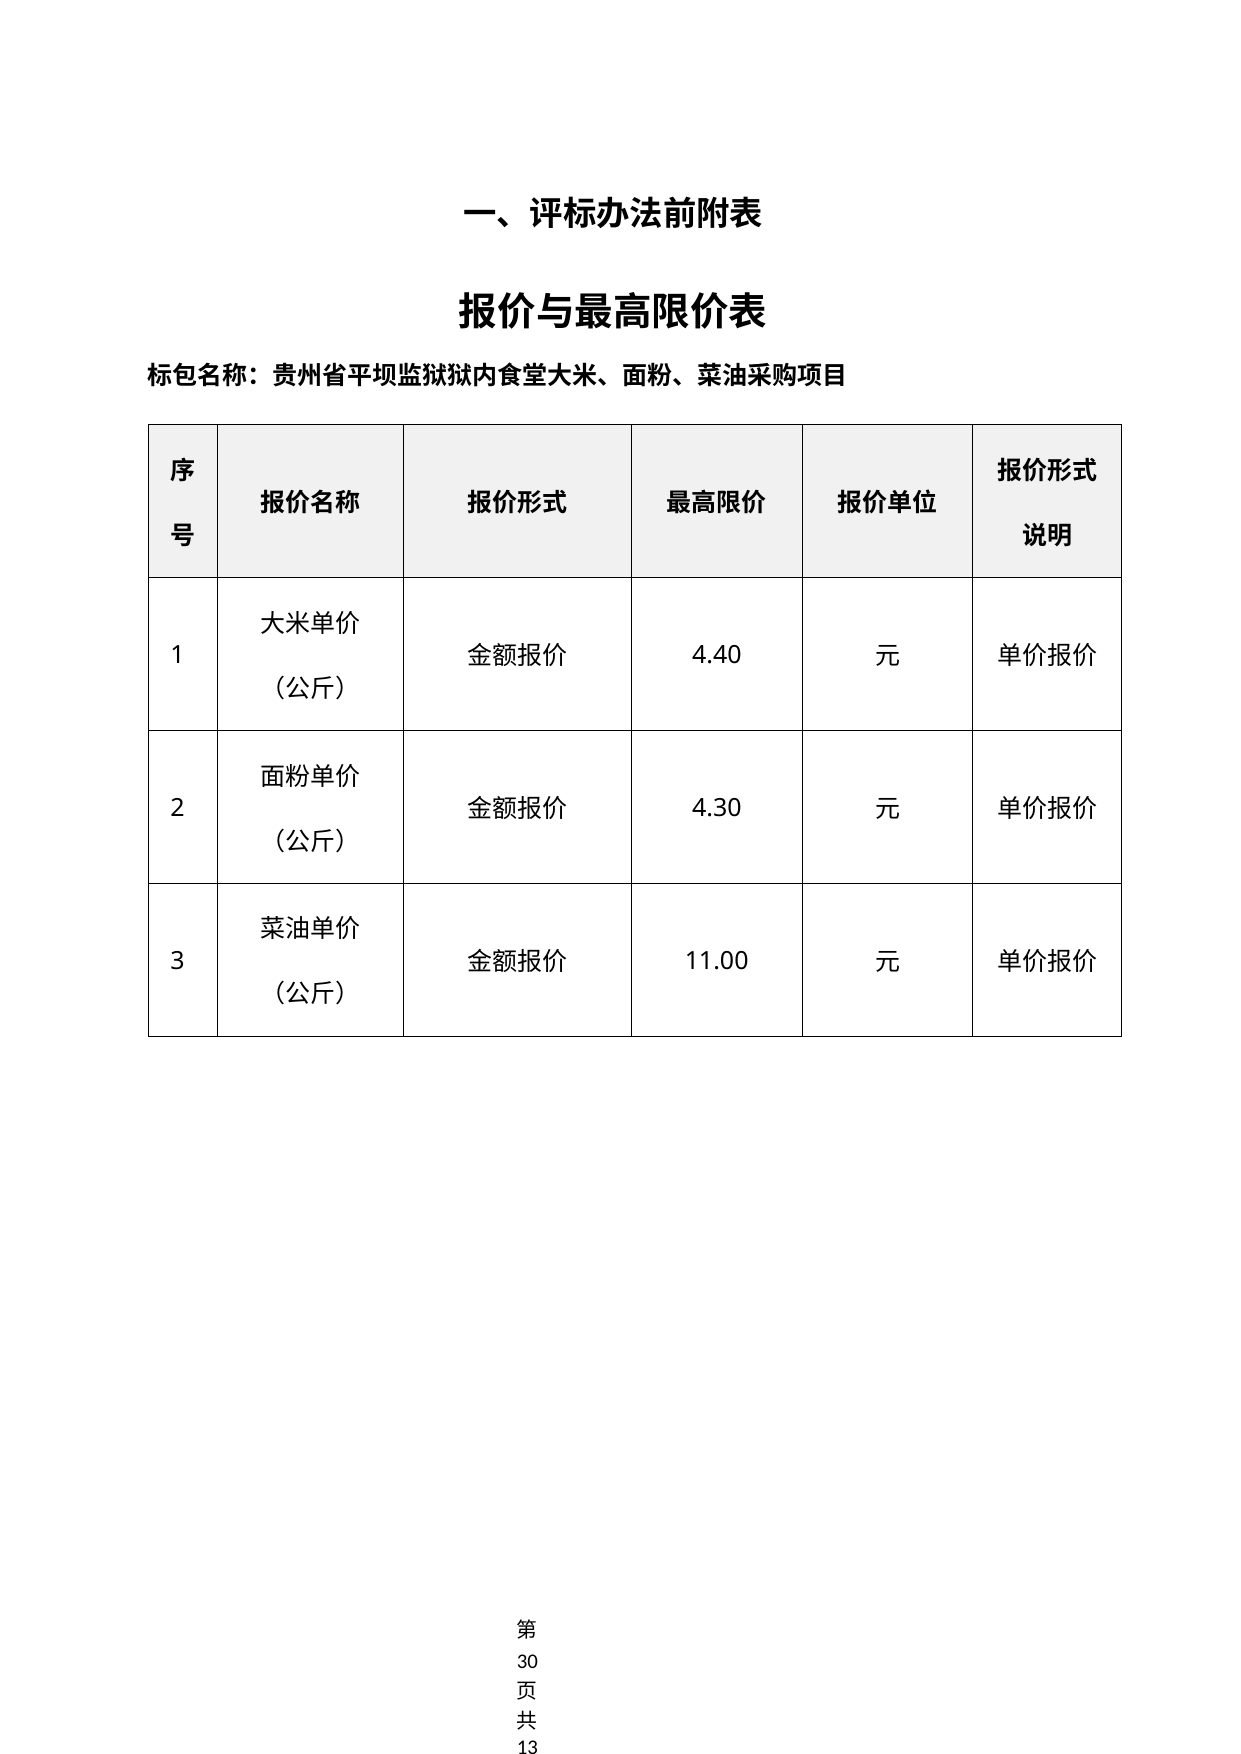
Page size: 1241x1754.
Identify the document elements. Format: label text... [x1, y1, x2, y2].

table_cell 3 [149, 884, 217, 1036]
table_header 报价名称 [218, 425, 403, 577]
table_header 最高限价 [632, 425, 802, 577]
table_cell 元 [803, 731, 972, 883]
table_cell 面粉单价（公斤） [218, 731, 403, 883]
table_cell 单价报价 [973, 731, 1121, 883]
list 一、评标办法前附表 [148, 178, 1078, 243]
table_cell 4.30 [632, 731, 802, 883]
table_cell 金额报价 [404, 884, 631, 1036]
table_cell 大米单价（公斤） [218, 578, 403, 730]
table_header 报价形式说明 [973, 425, 1121, 577]
table_cell 金额报价 [404, 731, 631, 883]
table_header 序号 [149, 425, 217, 577]
table_cell 1 [149, 578, 217, 730]
table_cell 单价报价 [973, 578, 1121, 730]
table_cell 2 [149, 731, 217, 883]
table_cell 单价报价 [973, 884, 1121, 1036]
table_cell 元 [803, 578, 972, 730]
table_header 报价形式 [404, 425, 631, 577]
table_cell 菜油单价（公斤） [218, 884, 403, 1036]
table_cell 11.00 [632, 884, 802, 1036]
table_cell 金额报价 [404, 578, 631, 730]
text 标包名称：贵州省平坝监狱狱内食堂大米、面粉、菜油采购项目 [148, 341, 1078, 406]
table_header 报价单位 [803, 425, 972, 577]
table_cell 元 [803, 884, 972, 1036]
subtitle 报价与最高限价表 [148, 276, 1078, 341]
table_cell 4.40 [632, 578, 802, 730]
